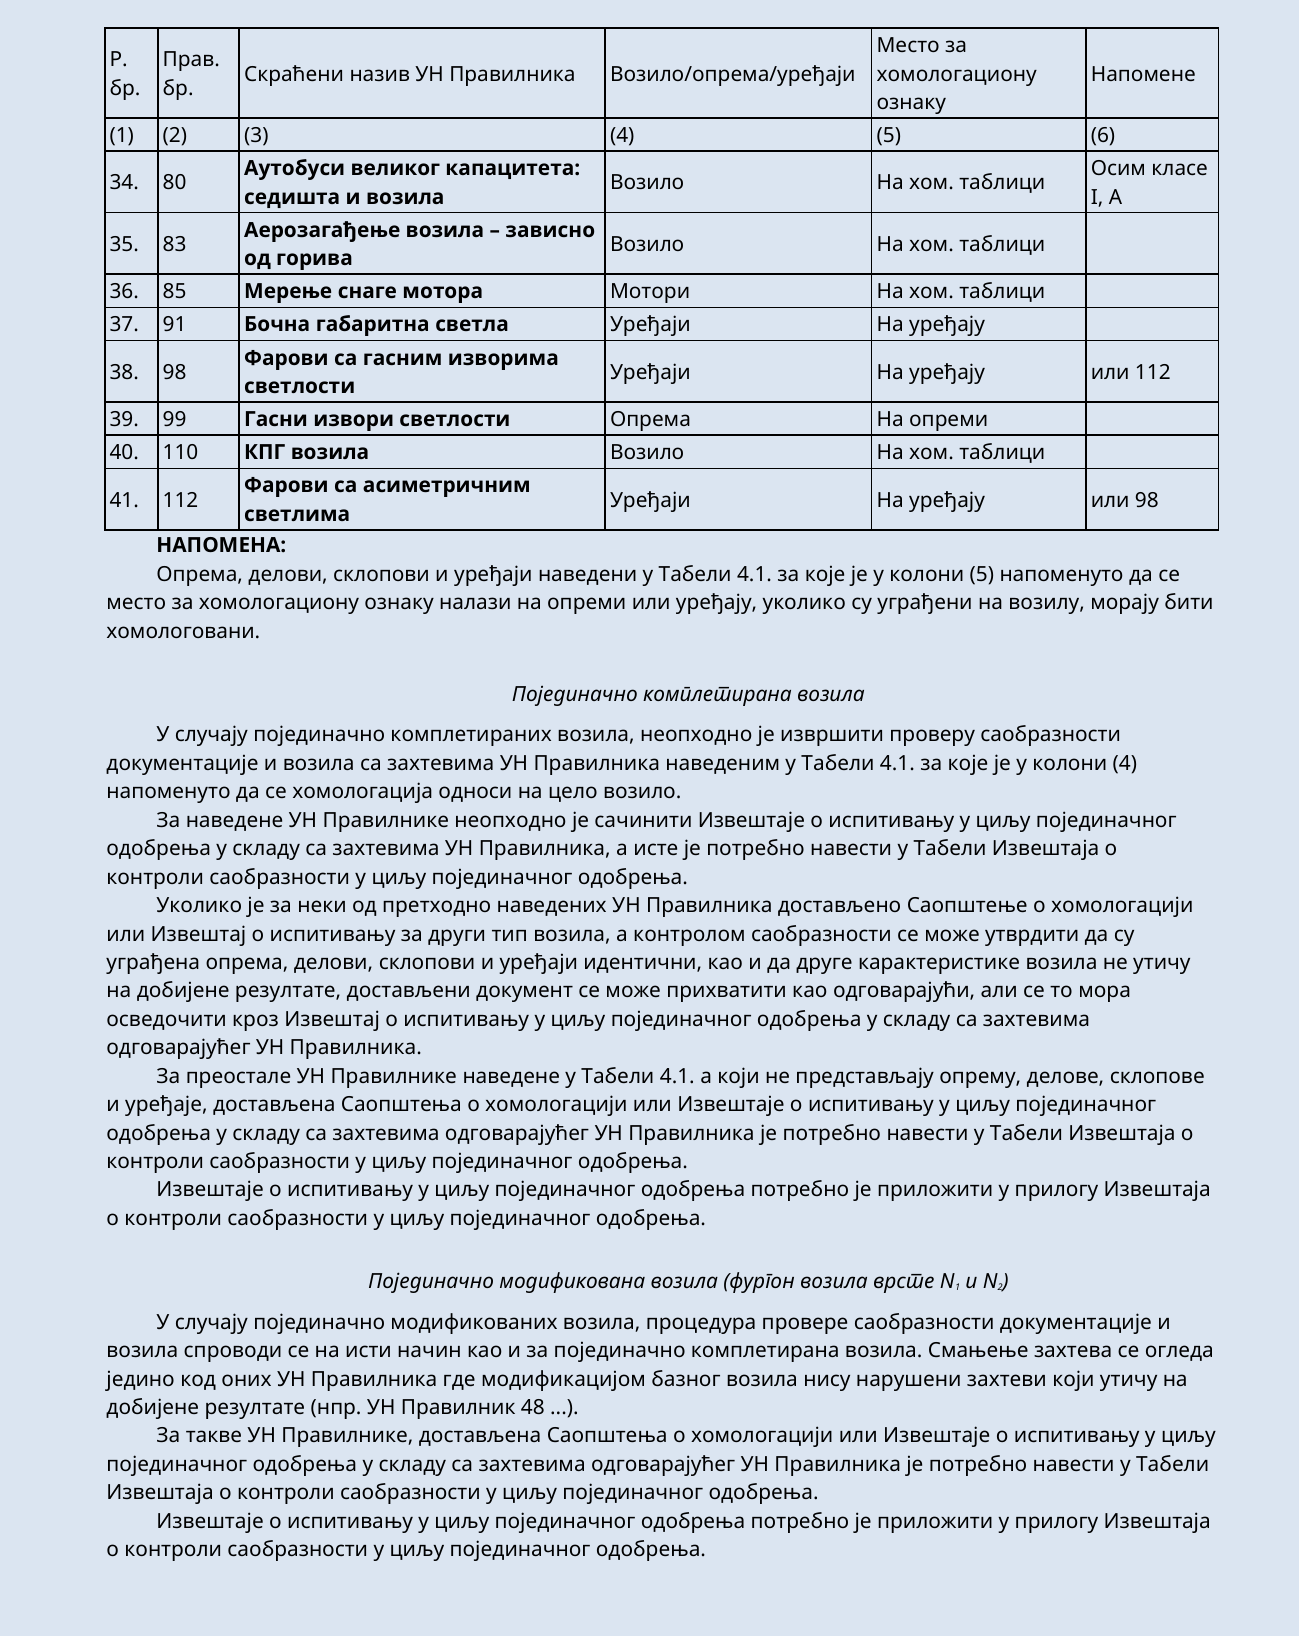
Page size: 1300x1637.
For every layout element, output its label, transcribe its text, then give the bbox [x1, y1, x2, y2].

table_header Возило/опрема/уређаји [606, 29, 871, 117]
table_cell Аерозагађење возила – зависно од горива [240, 213, 604, 273]
table_cell или 98 [1087, 469, 1218, 529]
table_cell На хом. таблици [872, 275, 1085, 306]
table_cell Возило [606, 213, 871, 273]
text Извештаје о испитивању у циљу појединачног одобрења потребно је приложити у прилогу Извештаја о контроли саобразности у циљу појединачног одобрења. [106, 1506, 1220, 1563]
table_cell На хом. таблици [872, 152, 1085, 212]
table_cell 35. [106, 213, 157, 273]
table_cell 36. [106, 275, 157, 306]
table_cell 38. [106, 341, 157, 401]
table_cell 40. [106, 436, 157, 467]
table_cell Гасни извори светлости [240, 403, 604, 434]
table_cell Мерење снаге мотора [240, 275, 604, 306]
table_cell 91 [159, 308, 238, 339]
table_header Место за хомологациону ознаку [872, 29, 1085, 117]
table_cell 34. [106, 152, 157, 212]
table_cell На уређају [872, 469, 1085, 529]
table_cell Фарови са асиметричним светлима [240, 469, 604, 529]
table_cell (1) [106, 119, 157, 150]
table_cell На опреми [872, 403, 1085, 434]
text За наведене УН Правилнике неопходно је сачинити Извештаје о испитивању у циљу појединачног одобрења у складу са захтевима УН Правилника, а исте је потребно навести у Табели Извештаја о контроли саобразности у циљу појединачног одобрења. [106, 805, 1220, 890]
table_header Скраћени назив УН Правилника [240, 29, 604, 117]
text У случају појединачно модификованих возила, процедура провере саобразности документације и возила спроводи се на исти начин као и за појединачно комплетирана возила. Смањење захтева се огледа једино код оних УН Правилника где модификацијом базног возила нису нарушени захтеви који утичу на добијене резултате (нпр. УН Правилник 48 ...). [106, 1307, 1220, 1421]
text Опрема, делови, склопови и уређаји наведени у Табели 4.1. за које је у колони (5) напоменуто да се место за хомологациону ознаку налази на опреми или уређају, уколико су уграђени на возилу, морају бити хомологовани. [106, 559, 1220, 644]
table_cell Уређаји [606, 341, 871, 401]
table_cell 98 [159, 341, 238, 401]
table_cell 83 [159, 213, 238, 273]
table_cell [1087, 403, 1218, 434]
text Појединачно модификована возила (фургон возила врсте N1 и N2) [106, 1266, 1220, 1294]
text У случају појединачно комплетираних возила, неопходно је извршити проверу саобразности документације и возила са захтевима УН Правилника наведеним у Табели 4.1. за које је у колони (4) напоменуто да се хомологација односи на цело возило. [106, 719, 1220, 805]
table_header Прав. бр. [159, 29, 238, 117]
table_cell (2) [159, 119, 238, 150]
table_cell Мотори [606, 275, 871, 306]
text Извештаје о испитивању у циљу појединачног одобрења потребно је приложити у прилогу Извештаја о контроли саобразности у циљу појединачног одобрења. [106, 1174, 1220, 1231]
table_cell Уређаји [606, 308, 871, 339]
text За преостале УН Правилнике наведене у Табели 4.1. а који не представљају опрему, делове, склопове и уређаје, достављена Саопштења о хомологацији или Извештаје о испитивању у циљу појединачног одобрења у складу са захтевима одговарајућег УН Правилника је потребно навести у Табели Извештаја о контроли саобразности у циљу појединачног одобрења. [106, 1061, 1220, 1174]
text Појединачно комплетирана возила [106, 679, 1220, 707]
table_cell 41. [106, 469, 157, 529]
table_cell [1087, 213, 1218, 273]
text НАПОМЕНА: [106, 531, 1220, 559]
table_cell (6) [1087, 119, 1218, 150]
table_cell (4) [606, 119, 871, 150]
table_cell Фарови са гасним изворима светлости [240, 341, 604, 401]
table_cell Опрема [606, 403, 871, 434]
table_header Напомене [1087, 29, 1218, 117]
table_header Р. бр. [106, 29, 157, 117]
table_cell 80 [159, 152, 238, 212]
table_cell На уређају [872, 341, 1085, 401]
table_cell КПГ возила [240, 436, 604, 467]
table_cell [1087, 275, 1218, 306]
table_cell На уређају [872, 308, 1085, 339]
table_cell На хом. таблици [872, 213, 1085, 273]
table_cell 85 [159, 275, 238, 306]
table_cell 37. [106, 308, 157, 339]
table_cell или 112 [1087, 341, 1218, 401]
table_cell [1087, 436, 1218, 467]
table_cell 99 [159, 403, 238, 434]
table_cell Уређаји [606, 469, 871, 529]
text За такве УН Правилнике, достављена Саопштења о хомологацији или Извештаје о испитивању у циљу појединачног одобрења у складу са захтевима одговарајућег УН Правилника је потребно навести у Табели Извештаја о контроли саобразности у циљу појединачног одобрења. [106, 1421, 1220, 1506]
text Уколико је за неки од претходно наведених УН Правилника достављено Саопштење о хомологацији или Извештај о испитивању за други тип возила, а контролом саобразности се може утврдити да су уграђена опрема, делови, склопови и уређаји идентични, као и да друге карактеристике возила не утичу на добијене резултате, достављени документ се може прихватити као одговарајући, али се то мора осведочити кроз Извештај о испитивању у циљу појединачног одобрења у складу са захтевима одговарајућег УН Правилника. [106, 890, 1220, 1061]
table_cell Возило [606, 436, 871, 467]
table_cell Бочна габаритна светла [240, 308, 604, 339]
table_cell (3) [240, 119, 604, 150]
table_cell (5) [872, 119, 1085, 150]
table_cell 112 [159, 469, 238, 529]
table_cell Возило [606, 152, 871, 212]
table_cell 110 [159, 436, 238, 467]
table_cell На хом. таблици [872, 436, 1085, 467]
table_cell Осим класе I, А [1087, 152, 1218, 212]
table_cell Аутобуси великог капацитета: седишта и возила [240, 152, 604, 212]
table_cell [1087, 308, 1218, 339]
table_cell 39. [106, 403, 157, 434]
